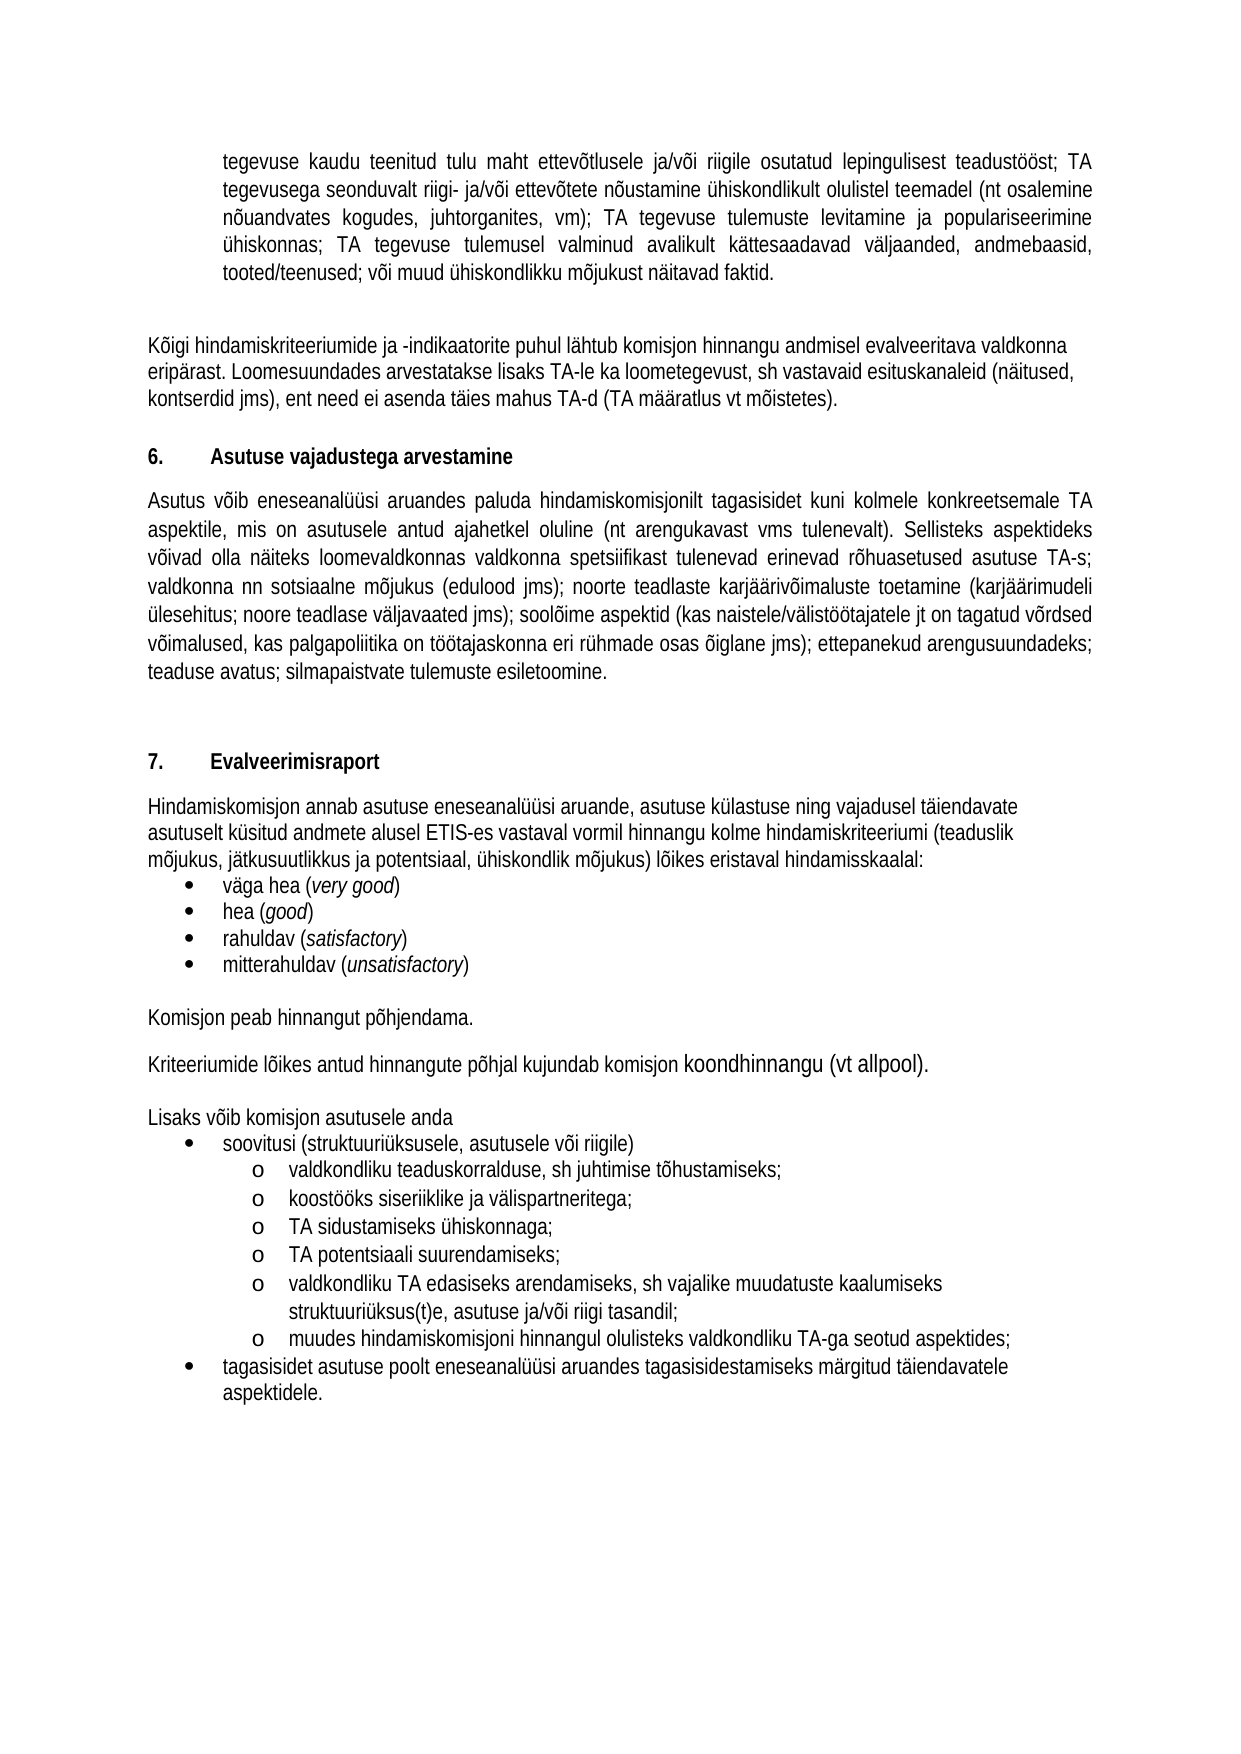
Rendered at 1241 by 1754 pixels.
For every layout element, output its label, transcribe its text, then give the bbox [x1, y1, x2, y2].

text Hindamiskomisjon annab asutuse eneseanalüüsi aruande, asutuse külastuse ning vajadusel täiendavate asutuselt küsitud andmete alusel ETIS-es vastaval vormil hinnangu kolme hindamiskriteeriumi (teaduslik mõjukus, jätkusuutlikkus ja potentsiaal, ühiskondlik mõjukus) lõikes eristaval hindamisskaalal: [148, 793, 1093, 872]
list valdkondliku teaduskorralduse, sh juhtimise tõhustamiseks; [251, 1156, 1093, 1185]
list Asutuse vajadustega arvestamine [148, 443, 1093, 469]
list koostööks siseriiklike ja välispartneritega; [251, 1185, 1093, 1213]
text Asutus võib eneseanalüüsi aruandes paluda hindamiskomisjonilt tagasisidet kuni kolmele konkreetsemale TA aspektile, mis on asutusele antud ajahetkel oluline (nt arengukavast vms tulenevalt). Sellisteks aspektideks võivad olla näiteks loomevaldkonnas valdkonna spetsiifikast tulenevad erinevad rõhuasetused asutuse TA-s; valdkonna nn sotsiaalne mõjukus (edulood jms); noorte teadlaste karjäärivõimaluste toetamine (karjäärimudeli ülesehitus; noore teadlase väljavaated jms); soolõime aspektid (kas naistele/välistöötajatele jt on tagatud võrdsed võimalused, kas palgapoliitika on töötajaskonna eri rühmade osas õiglane jms); ettepanekud arengusuundadeks; teaduse avatus; silmapaistvate tulemuste esiletoomine. [148, 487, 1093, 684]
text Lisaks võib komisjon asutusele anda [148, 1104, 1093, 1130]
list hea (good) [185, 898, 1093, 924]
text Kõigi hindamiskriteeriumide ja -indikaatorite puhul lähtub komisjon hinnangu andmisel evalveeritava valdkonna eripärast. Loomesuundades arvestatakse lisaks TA-le ka loometegevust, sh vastavaid esituskanaleid (näitused, kontserdid jms), ent need ei asenda täies mahus TA-d (TA määratlus vt mõistetes). [148, 332, 1093, 411]
text Kriteeriumide lõikes antud hinnangute põhjal kujundab komisjon koondhinnangu (vt allpool). [148, 1049, 1093, 1077]
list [148, 148, 1093, 286]
list väga hea (very good) [185, 872, 1093, 898]
text Komisjon peab hinnangut põhjendama. [148, 1004, 1093, 1030]
list TA potentsiaali suurendamiseks; [251, 1241, 1093, 1270]
list TA sidustamiseks ühiskonnaga; [251, 1213, 1093, 1241]
list tagasisidet asutuse poolt eneseanalüüsi aruandes tagasisidestamiseks märgitud täiendavatele aspektidele. [185, 1353, 1093, 1406]
list muudes hindamiskomisjoni hinnangul olulisteks valdkondliku TA-ga seotud aspektides; [251, 1324, 1093, 1353]
list soovitusi (struktuuriüksusele, asutusele või riigile) [185, 1130, 1093, 1156]
list mitterahuldav (unsatisfactory) [185, 951, 1093, 977]
list Evalveerimisraport [148, 748, 1093, 774]
list valdkondliku TA edasiseks arendamiseks, sh vajalike muudatuste kaalumiseks struktuuriüksus(t)e, asutuse ja/või riigi tasandil; [251, 1270, 1093, 1324]
list rahuldav (satisfactory) [185, 924, 1093, 951]
